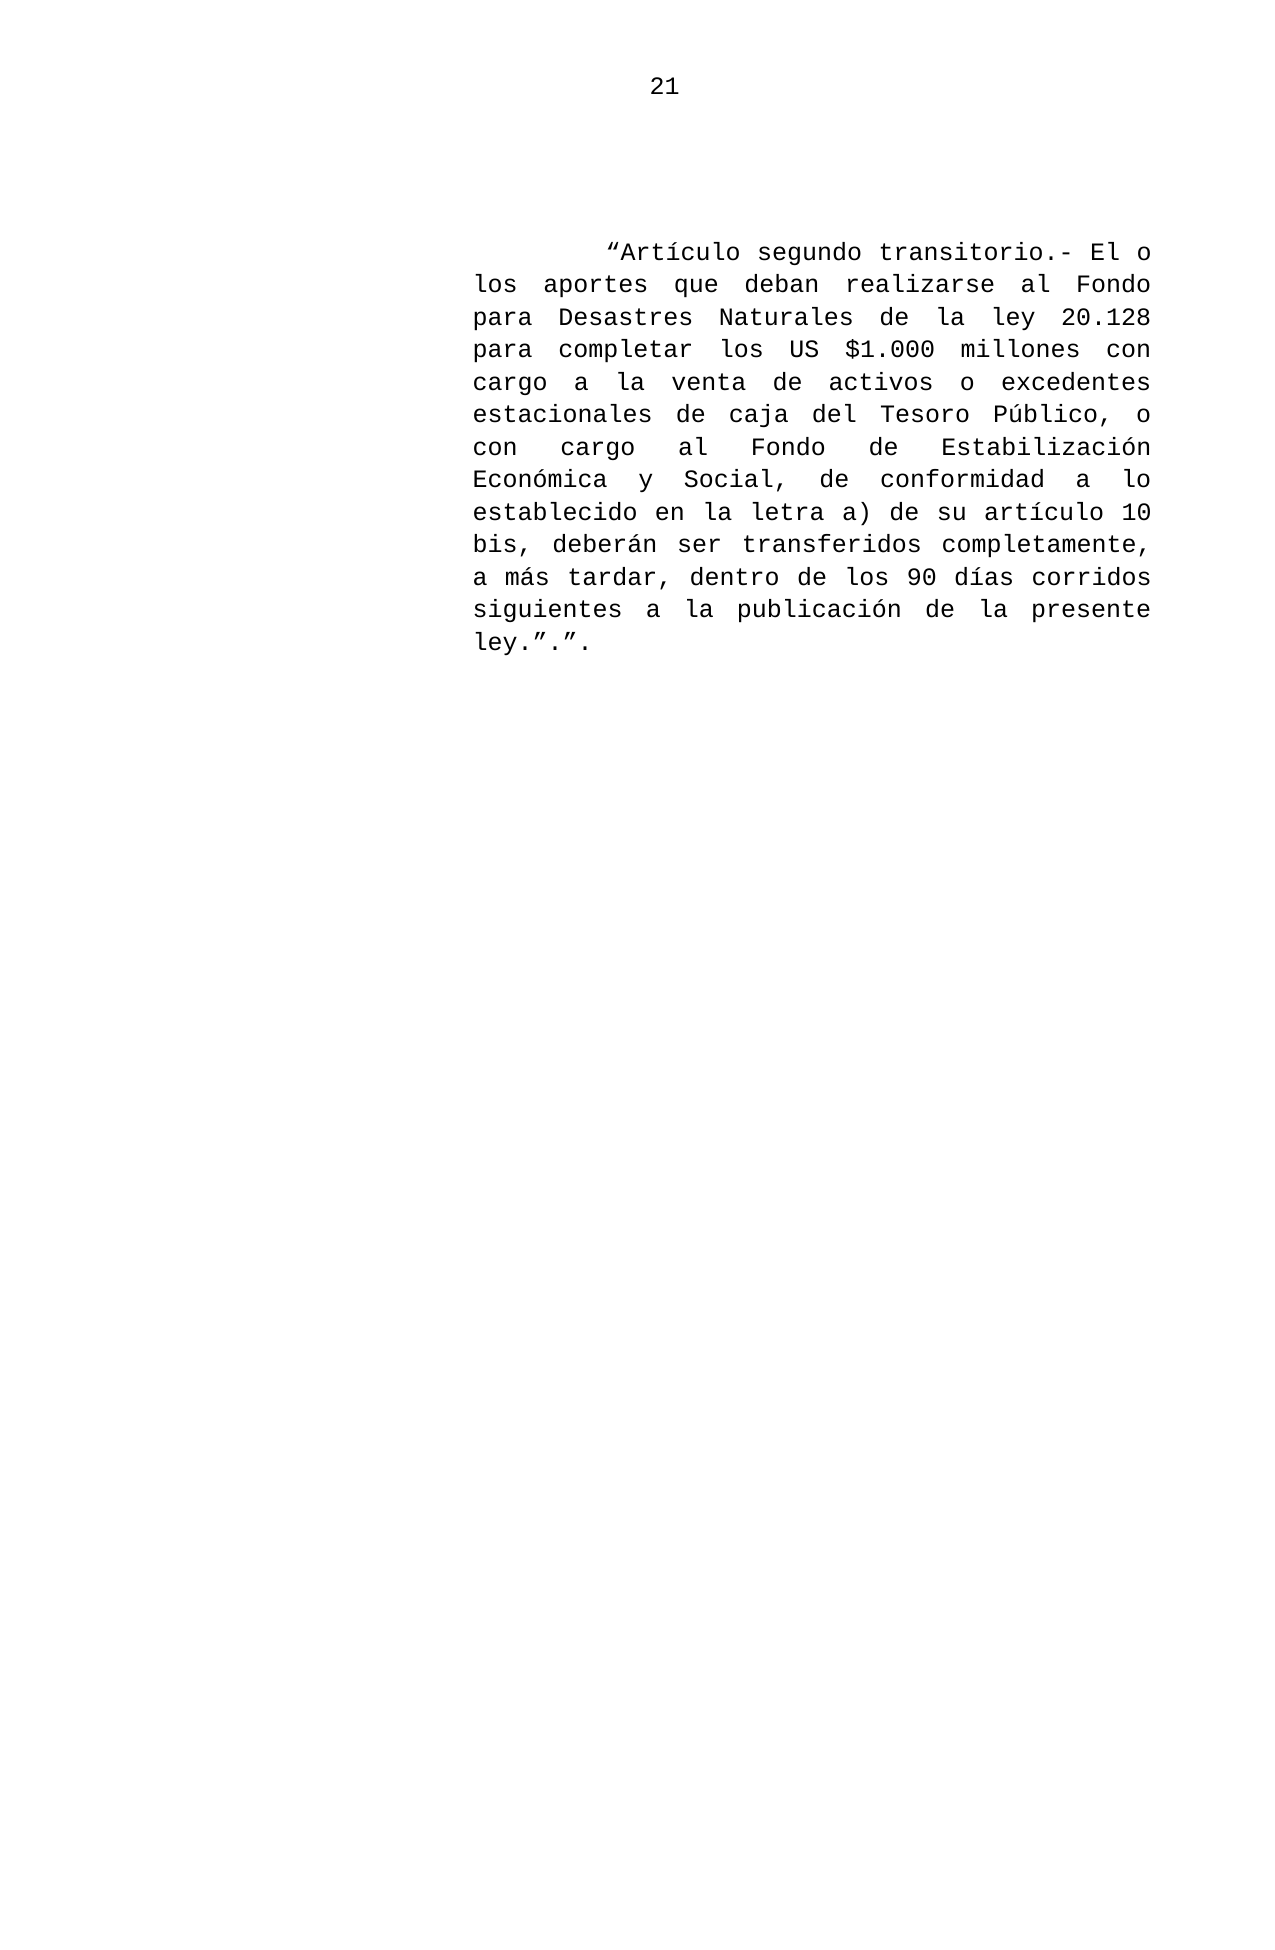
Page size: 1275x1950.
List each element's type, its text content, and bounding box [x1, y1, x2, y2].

list “Artículo segundo transitorio.- El o los aportes que deban realizarse al Fondo para Desastres Naturales de la ley 20.128 para completar los US $1.000 millones con cargo a la venta de activos o excedentes estacionales de caja del Tesoro Público, o con cargo al Fondo de Estabilización Económica y Social, de conformidad a lo establecido en la letra a) de su artículo 10 bis, deberán ser transferidos completamente, a más tardar, dentro de los 90 días corridos siguientes a la publicación de la presente ley.”.”. [472, 239, 1152, 658]
